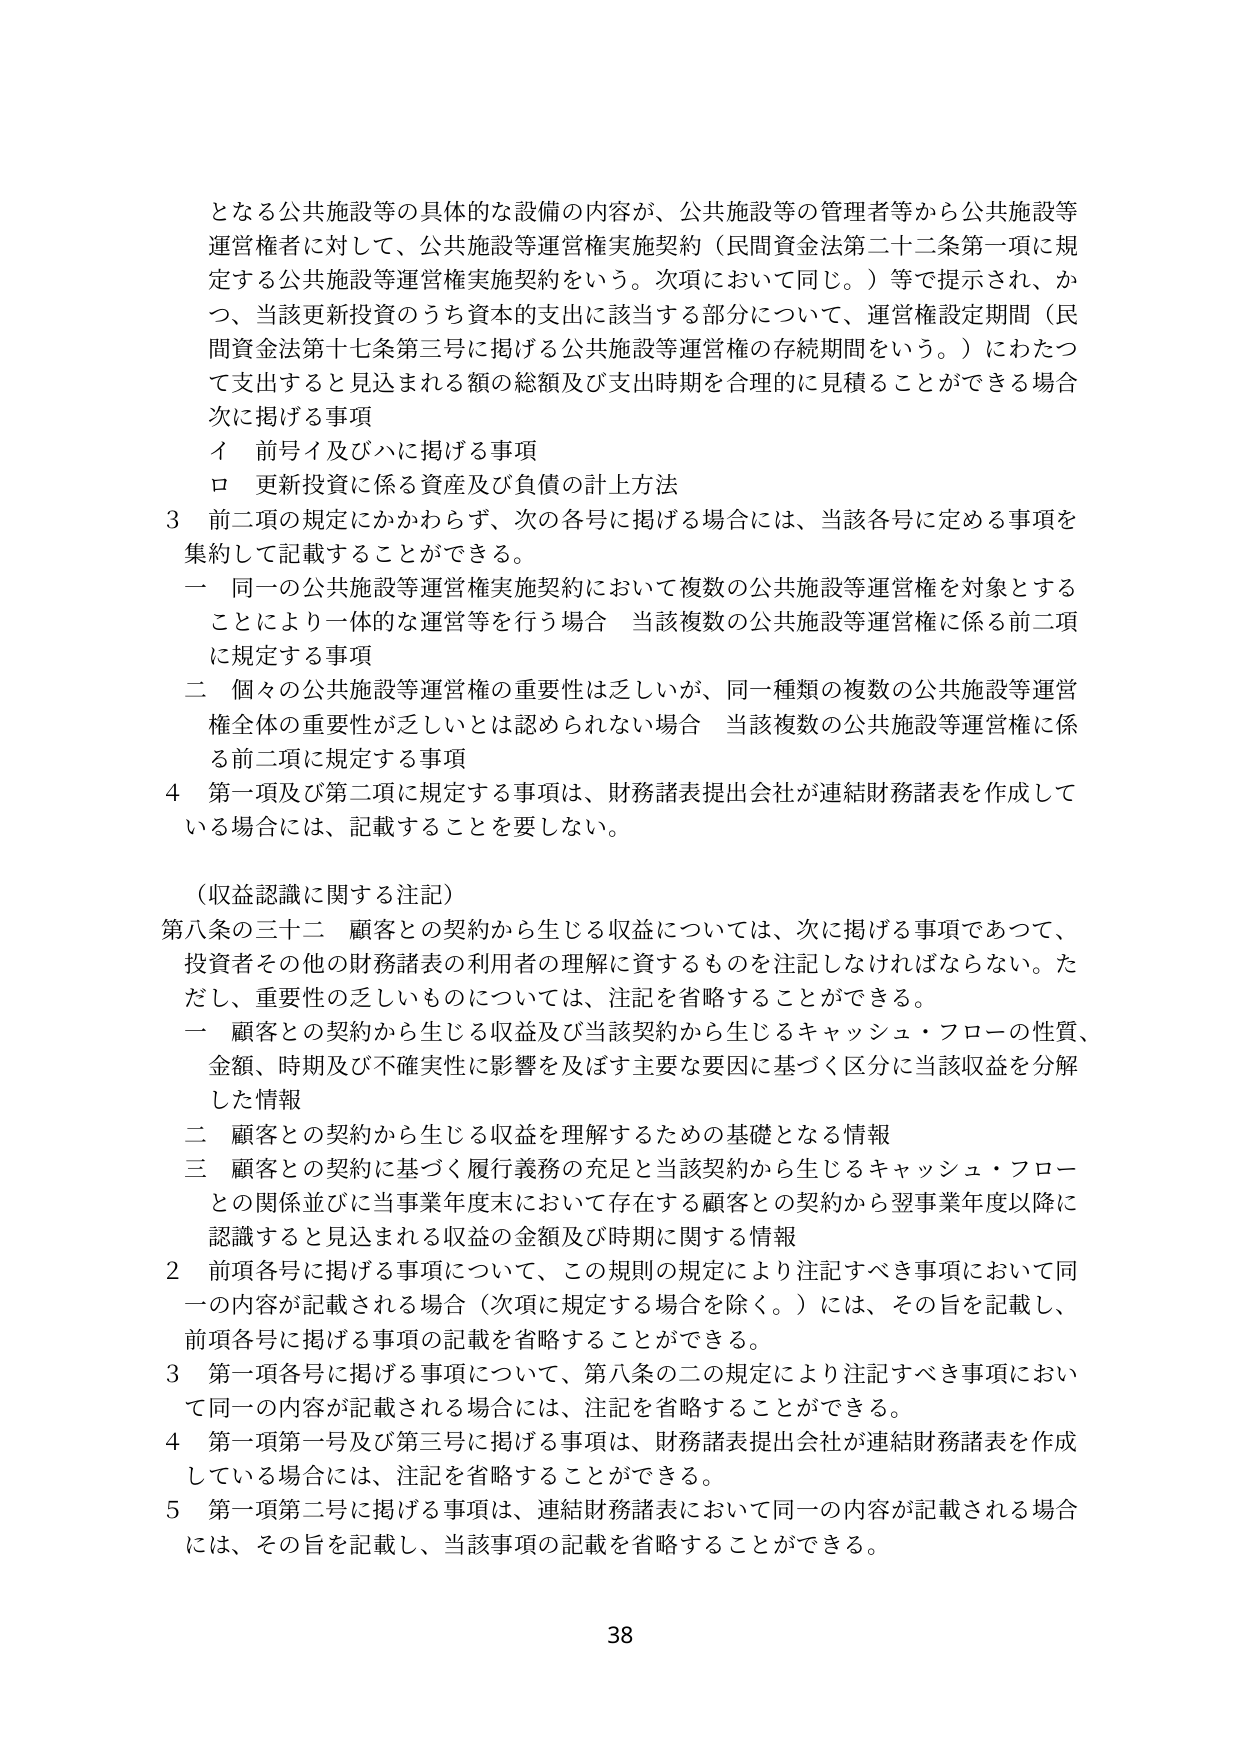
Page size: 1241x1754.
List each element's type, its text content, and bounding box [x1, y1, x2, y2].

text （収益認識に関する注記） [184, 877, 1079, 911]
text ４ 第一項第一号及び第三号に掲げる事項は、財務諸表提出会社が連結財務諸表を作成している場合には、注記を省略することができる。 [161, 1424, 1079, 1492]
text 二 顧客との契約から生じる収益を理解するための基礎となる情報 [184, 1116, 1079, 1150]
text ２ 前項各号に掲げる事項について、この規則の規定により注記すべき事項において同一の内容が記載される場合（次項に規定する場合を除く。）には、その旨を記載し、前項各号に掲げる事項の記載を省略することができる。 [161, 1253, 1079, 1355]
text ロ 更新投資に係る資産及び負債の計上方法 [207, 467, 1079, 501]
text イ 前号イ及びハに掲げる事項 [207, 433, 1079, 467]
text 一 顧客との契約から生じる収益及び当該契約から生じるキャッシュ・フローの性質、金額、時期及び不確実性に影響を及ぼす主要な要因に基づく区分に当該収益を分解した情報 [184, 1014, 1079, 1116]
text ５ 第一項第二号に掲げる事項は、連結財務諸表において同一の内容が記載される場合には、その旨を記載し、当該事項の記載を省略することができる。 [161, 1492, 1079, 1560]
text 三 顧客との契約に基づく履行義務の充足と当該契約から生じるキャッシュ・フローとの関係並びに当事業年度末において存在する顧客との契約から翌事業年度以降に認識すると見込まれる収益の金額及び時期に関する情報 [184, 1150, 1079, 1253]
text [184, 194, 1079, 433]
text 二 個々の公共施設等運営権の重要性は乏しいが、同一種類の複数の公共施設等運営権全体の重要性が乏しいとは認められない場合 当該複数の公共施設等運営権に係る前二項に規定する事項 [184, 672, 1079, 774]
text ４ 第一項及び第二項に規定する事項は、財務諸表提出会社が連結財務諸表を作成している場合には、記載することを要しない。 [161, 774, 1079, 843]
text ３ 前二項の規定にかかわらず、次の各号に掲げる場合には、当該各号に定める事項を集約して記載することができる。 [161, 501, 1079, 569]
text 第八条の三十二 顧客との契約から生じる収益については、次に掲げる事項であつて、投資者その他の財務諸表の利用者の理解に資するものを注記しなければならない。ただし、重要性の乏しいものについては、注記を省略することができる。 [161, 911, 1079, 1014]
text 一 同一の公共施設等運営権実施契約において複数の公共施設等運営権を対象とすることにより一体的な運営等を行う場合 当該複数の公共施設等運営権に係る前二項に規定する事項 [184, 569, 1079, 672]
text ３ 第一項各号に掲げる事項について、第八条の二の規定により注記すべき事項において同一の内容が記載される場合には、注記を省略することができる。 [161, 1355, 1079, 1424]
